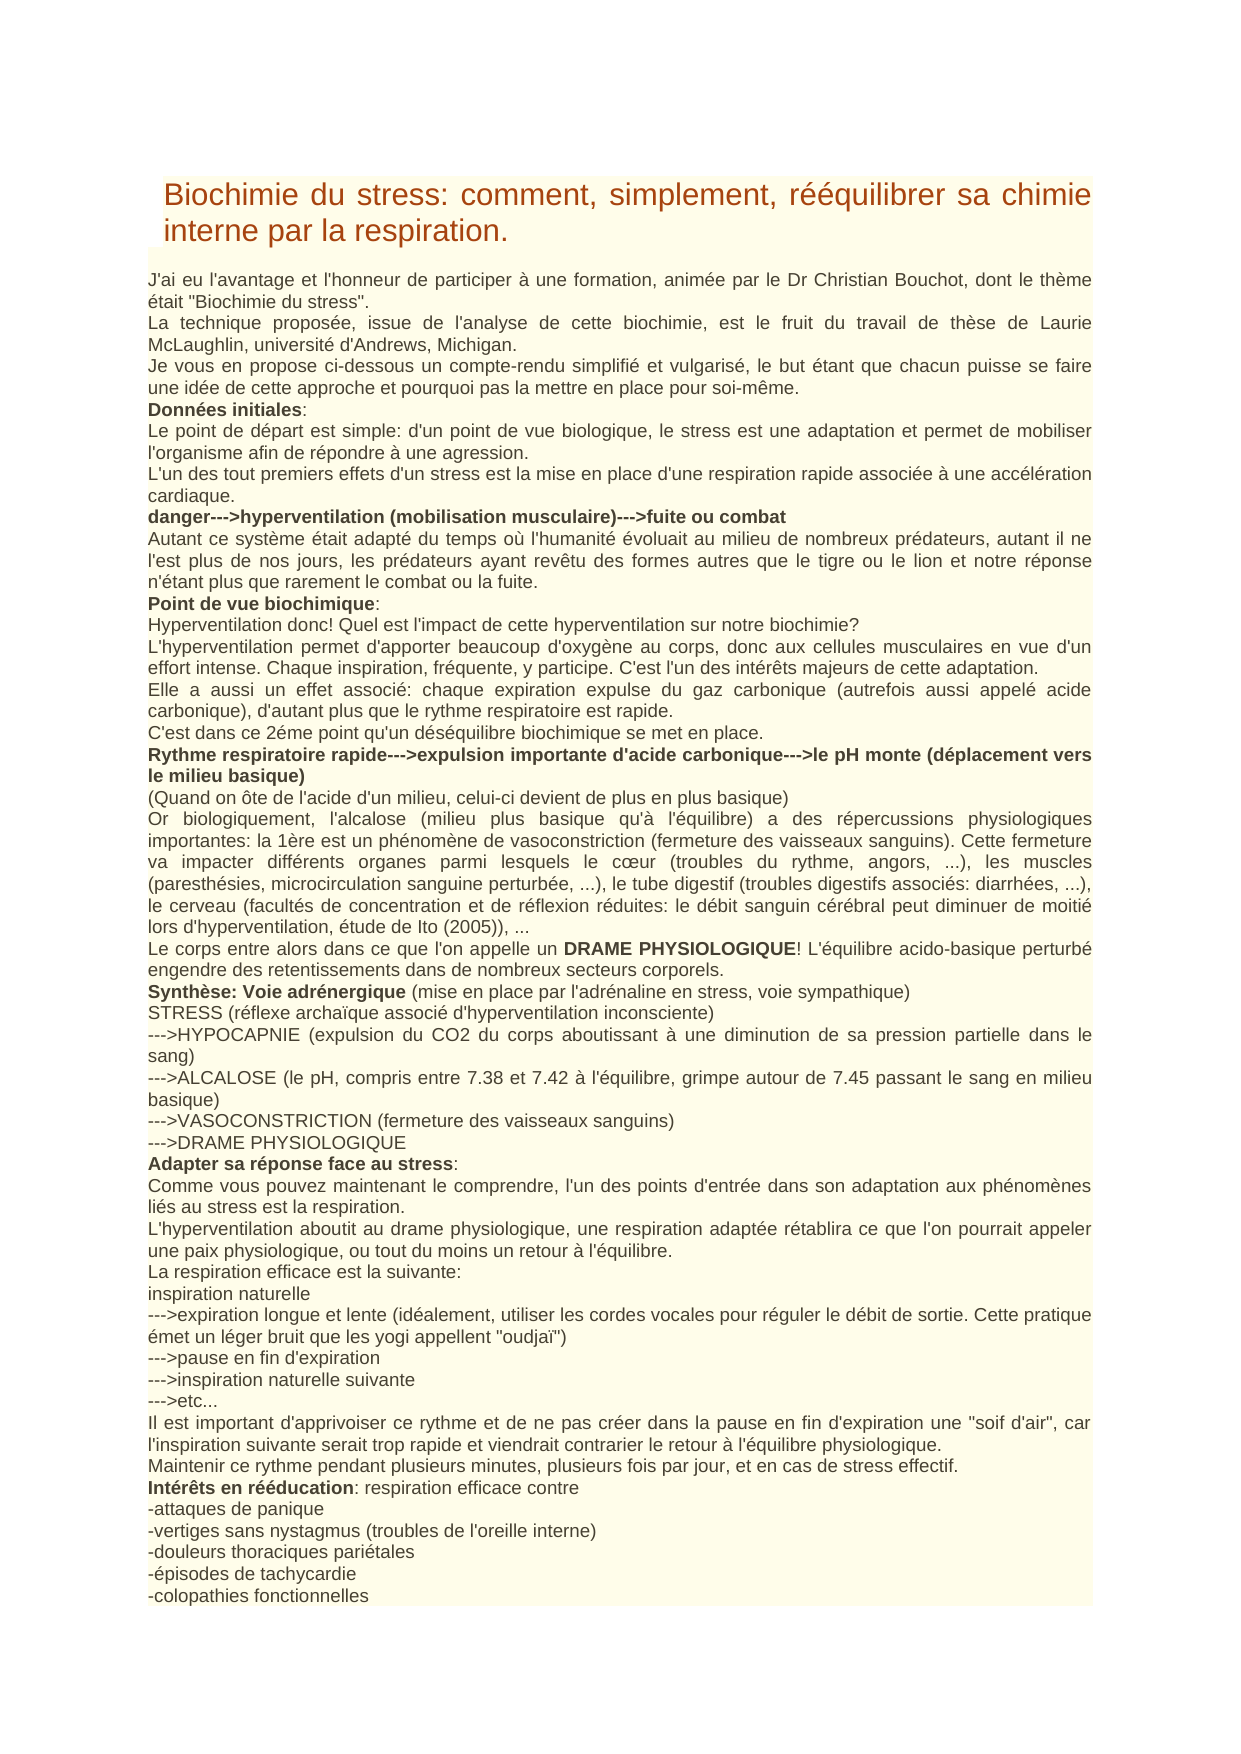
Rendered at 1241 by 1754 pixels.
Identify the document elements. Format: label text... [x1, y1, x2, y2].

text La technique proposée, issue de l'analyse de cette biochimie, est le fruit du travail de thèse de Laurie McLaughlin, université d'Andrews, Michigan. [148, 312, 1093, 355]
text --->DRAME PHYSIOLOGIQUE [148, 1132, 1093, 1153]
text Données initiales: [148, 398, 1093, 420]
text --->expiration longue et lente (idéalement, utiliser les cordes vocales pour réguler le débit de sortie. Cette pratique émet un léger bruit que les yogi appellent "oudjaï") [148, 1304, 1093, 1347]
text -vertiges sans nystagmus (troubles de l'oreille interne) [148, 1520, 1093, 1541]
text Le point de départ est simple: d'un point de vue biologique, le stress est une adaptation et permet de mobiliser l'organisme afin de répondre à une agression. [148, 420, 1093, 463]
text -douleurs thoraciques pariétales [148, 1541, 1093, 1563]
text --->VASOCONSTRICTION (fermeture des vaisseaux sanguins) [148, 1110, 1093, 1132]
text --->ALCALOSE (le pH, compris entre 7.38 et 7.42 à l'équilibre, grimpe autour de 7.45 passant le sang en milieu basique) [148, 1067, 1093, 1110]
text danger--->hyperventilation (mobilisation musculaire)--->fuite ou combat [148, 506, 1093, 528]
text C'est dans ce 2éme point qu'un déséquilibre biochimique se met en place. [148, 722, 1093, 743]
text Biochimie du stress: comment, simplement, rééquilibrer sa chimie interne par la respiration. [163, 176, 1093, 247]
text --->etc... [148, 1390, 1093, 1412]
text J'ai eu l'avantage et l'honneur de participer à une formation, animée par le Dr Christian Bouchot, dont le thème était "Biochimie du stress". [148, 269, 1093, 312]
text Le corps entre alors dans ce que l'on appelle un DRAME PHYSIOLOGIQUE! L'équilibre acido-basique perturbé engendre des retentissements dans de nombreux secteurs corporels. [148, 937, 1093, 981]
text -colopathies fonctionnelles [148, 1584, 1093, 1606]
text --->pause en fin d'expiration [148, 1347, 1093, 1369]
text -épisodes de tachycardie [148, 1563, 1093, 1584]
text Autant ce système était adapté du temps où l'humanité évoluait au milieu de nombreux prédateurs, autant il ne l'est plus de nos jours, les prédateurs ayant revêtu des formes autres que le tigre ou le lion et notre réponse n'étant plus que rarement le combat ou la fuite. [148, 528, 1093, 592]
text Synthèse: Voie adrénergique (mise en place par l'adrénaline en stress, voie sympathique) [148, 981, 1093, 1002]
text Intérêts en rééducation: respiration efficace contre [148, 1477, 1093, 1498]
text L'un des tout premiers effets d'un stress est la mise en place d'une respiration rapide associée à une accélération cardiaque. [148, 463, 1093, 506]
text Rythme respiratoire rapide--->expulsion importante d'acide carbonique--->le pH monte (déplacement vers le milieu basique) [148, 743, 1093, 787]
text Or biologiquement, l'alcalose (milieu plus basique qu'à l'équilibre) a des répercussions physiologiques importantes: la 1ère est un phénomène de vasoconstriction (fermeture des vaisseaux sanguins). Cette fermeture va impacter différents organes parmi lesquels le cœur (troubles du rythme, angors, ...), les muscles (paresthésies, microcirculation sanguine perturbée, ...), le tube digestif (troubles digestifs associés: diarrhées, ...), le cerveau (facultés de concentration et de réflexion réduites: le débit sanguin cérébral peut diminuer de moitié lors d'hyperventilation, étude de Ito (2005)), ... [148, 808, 1093, 937]
text Il est important d'apprivoiser ce rythme et de ne pas créer dans la pause en fin d'expiration une "soif d'air", car l'inspiration suivante serait trop rapide et viendrait contrarier le retour à l'équilibre physiologique. [148, 1412, 1093, 1455]
text -attaques de panique [148, 1498, 1093, 1520]
text STRESS (réflexe archaïque associé d'hyperventilation inconsciente) [148, 1002, 1093, 1024]
text Hyperventilation donc! Quel est l'impact de cette hyperventilation sur notre biochimie? [148, 614, 1093, 636]
text L'hyperventilation permet d'apporter beaucoup d'oxygène au corps, donc aux cellules musculaires en vue d'un effort intense. Chaque inspiration, fréquente, y participe. C'est l'un des intérêts majeurs de cette adaptation. [148, 636, 1093, 679]
text Adapter sa réponse face au stress: [148, 1153, 1093, 1175]
text Je vous en propose ci-dessous un compte-rendu simplifié et vulgarisé, le but étant que chacun puisse se faire une idée de cette approche et pourquoi pas la mettre en place pour soi-même. [148, 355, 1093, 398]
text Point de vue biochimique: [148, 592, 1093, 614]
text L'hyperventilation aboutit au drame physiologique, une respiration adaptée rétablira ce que l'on pourrait appeler une paix physiologique, ou tout du moins un retour à l'équilibre. [148, 1218, 1093, 1261]
text inspiration naturelle [148, 1282, 1093, 1304]
text (Quand on ôte de l'acide d'un milieu, celui-ci devient de plus en plus basique) [148, 787, 1093, 808]
text --->inspiration naturelle suivante [148, 1369, 1093, 1390]
text Elle a aussi un effet associé: chaque expiration expulse du gaz carbonique (autrefois aussi appelé acide carbonique), d'autant plus que le rythme respiratoire est rapide. [148, 679, 1093, 722]
text La respiration efficace est la suivante: [148, 1261, 1093, 1282]
text --->HYPOCAPNIE (expulsion du CO2 du corps aboutissant à une diminution de sa pression partielle dans le sang) [148, 1024, 1093, 1067]
text Maintenir ce rythme pendant plusieurs minutes, plusieurs fois par jour, et en cas de stress effectif. [148, 1455, 1093, 1477]
text Comme vous pouvez maintenant le comprendre, l'un des points d'entrée dans son adaptation aux phénomènes liés au stress est la respiration. [148, 1175, 1093, 1218]
